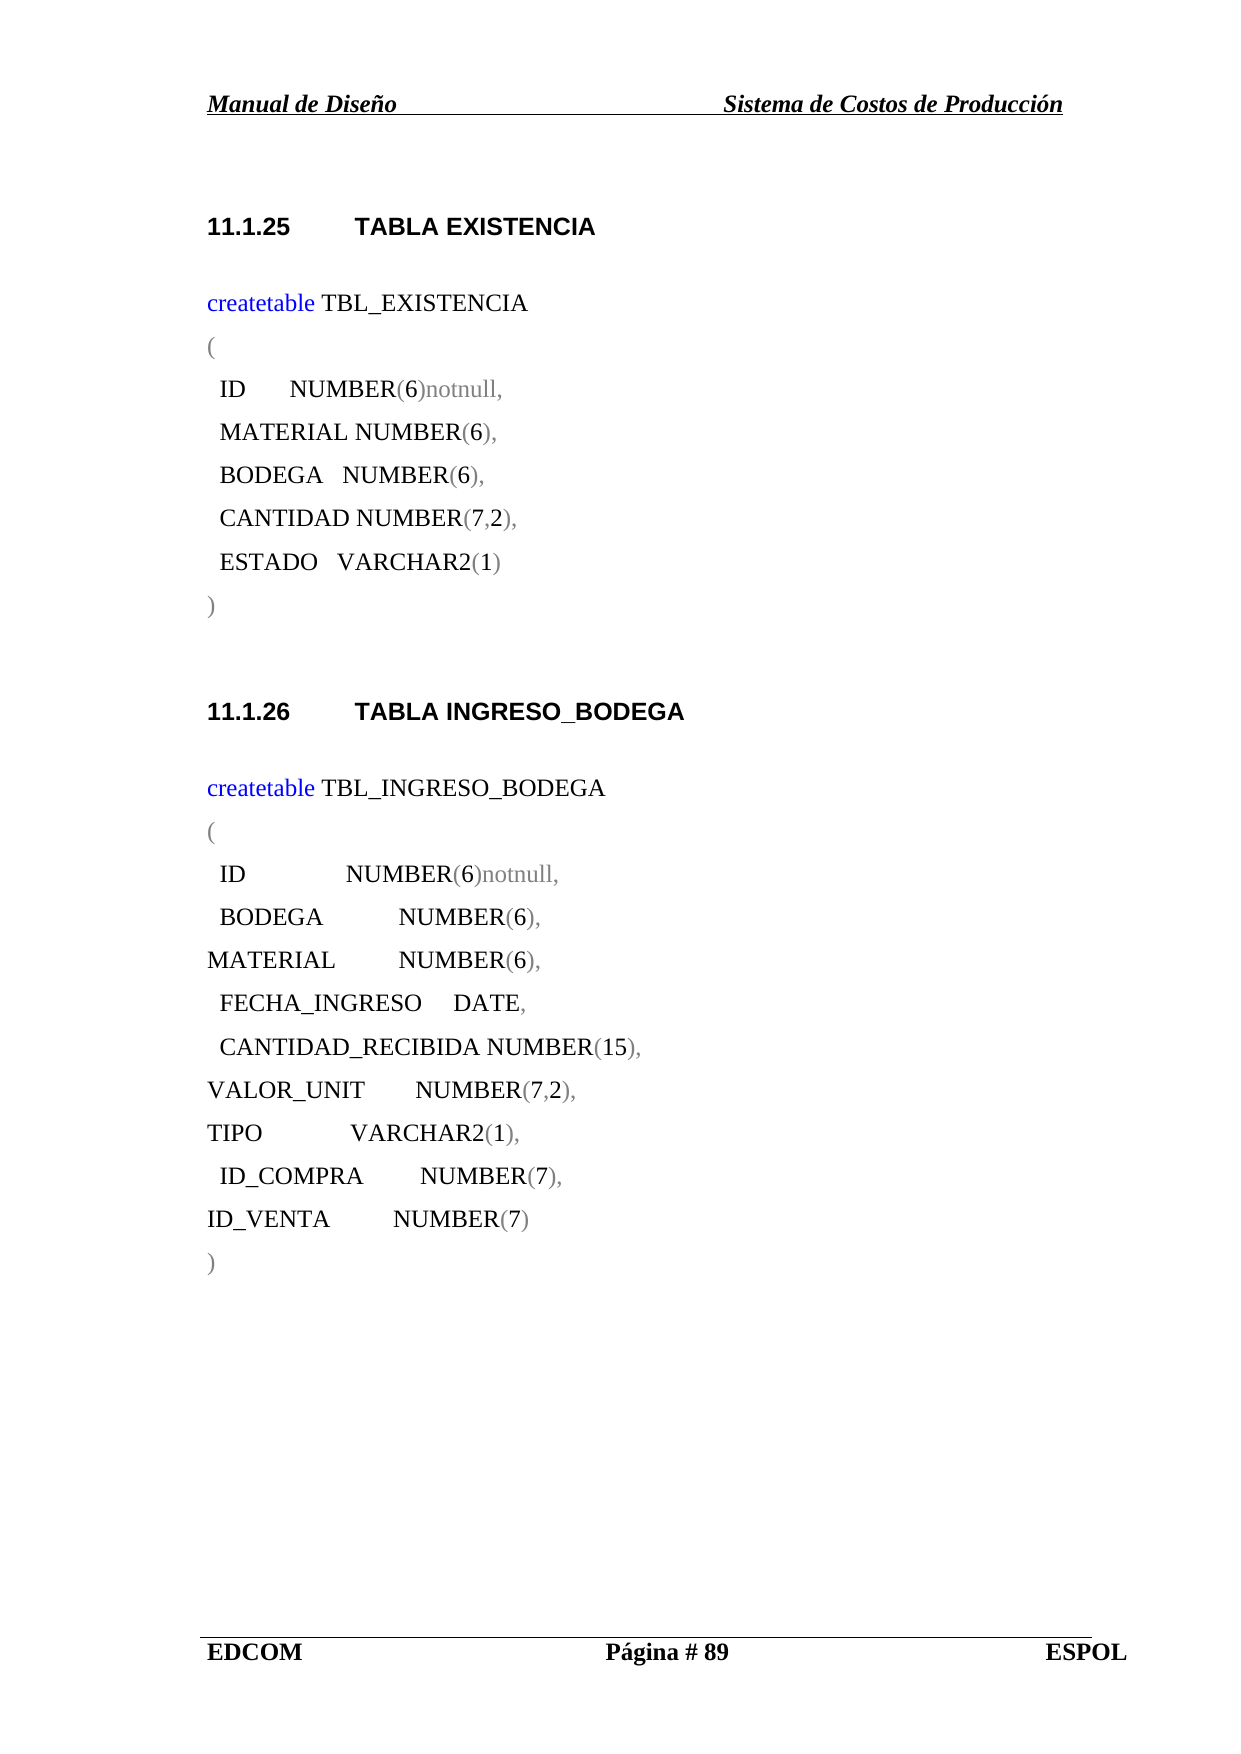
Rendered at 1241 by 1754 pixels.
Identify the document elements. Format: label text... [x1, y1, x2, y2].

text createtable TBL_EXISTENCIA [207, 288, 1092, 317]
subtitle TABLA INGRESO_BODEGA [207, 697, 1092, 726]
text createtable TBL_INGRESO_BODEGA [207, 773, 1092, 802]
text ) [207, 590, 1092, 618]
text MATERIAL NUMBER(6), [207, 417, 1092, 446]
text VALOR_UNIT NUMBER(7,2), [207, 1075, 1092, 1103]
text ID_VENTA NUMBER(7) [207, 1204, 1092, 1233]
text BODEGA NUMBER(6), [207, 902, 1092, 931]
text ID_COMPRA NUMBER(7), [207, 1161, 1092, 1190]
text TIPO VARCHAR2(1), [207, 1118, 1092, 1147]
text ) [207, 1247, 1092, 1276]
text MATERIAL NUMBER(6), [207, 945, 1092, 974]
text ID NUMBER(6)notnull, [207, 374, 1092, 403]
subtitle TABLA EXISTENCIA [207, 212, 1092, 240]
text FECHA_INGRESO DATE, [207, 988, 1092, 1017]
text BODEGA NUMBER(6), [207, 460, 1092, 489]
text ( [207, 816, 1092, 845]
text ( [207, 331, 1092, 360]
text CANTIDAD NUMBER(7,2), [207, 503, 1092, 532]
text ID NUMBER(6)notnull, [207, 859, 1092, 888]
text CANTIDAD_RECIBIDA NUMBER(15), [207, 1032, 1092, 1060]
text ESTADO VARCHAR2(1) [207, 547, 1092, 575]
